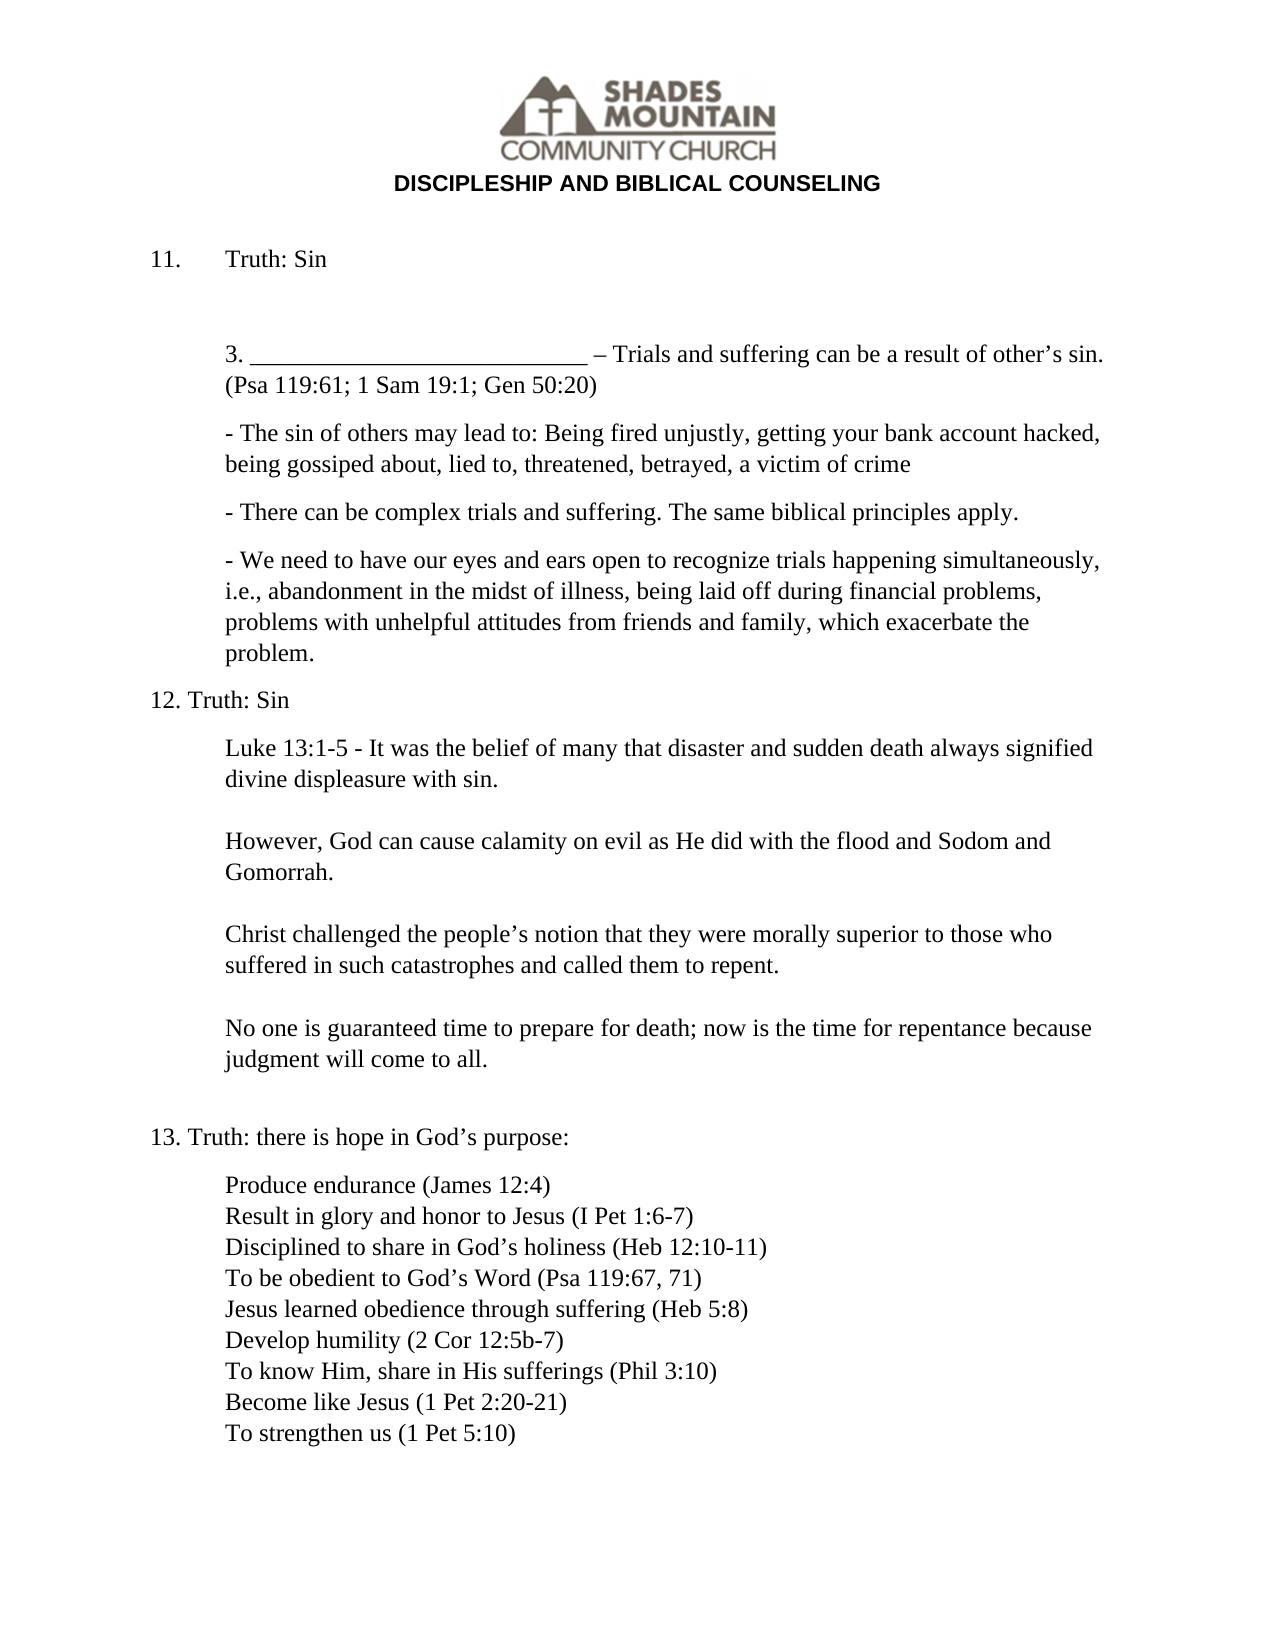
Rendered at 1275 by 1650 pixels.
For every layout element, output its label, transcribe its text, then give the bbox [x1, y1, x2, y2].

text To be obedient to God’s Word (Psa 119:67, 71) [150, 1263, 1125, 1292]
text No one is guaranteed time to prepare for death; now is the time for repentance because judgment will come to all. [225, 1013, 1125, 1072]
text Develop humility (2 Cor 12:5b-7) [150, 1325, 1125, 1354]
text Jesus learned obedience through suffering (Heb 5:8) [150, 1294, 1125, 1323]
text Produce endurance (James 12:4) [150, 1170, 1125, 1199]
text 13. Truth: there is hope in God’s purpose: [150, 1122, 1125, 1151]
text 12. Truth: Sin [150, 686, 1125, 714]
picture [496, 75, 779, 170]
text To know Him, share in His sufferings (Phil 3:10) [150, 1356, 1125, 1385]
text 11. Truth: Sin [150, 244, 1125, 273]
text Disciplined to share in God’s holiness (Heb 12:10-11) [150, 1232, 1125, 1261]
text - The sin of others may lead to: Being fired unjustly, getting your bank account hacked, being gossiped about, lied to, threatened, betrayed, a victim of crime [225, 418, 1125, 478]
text 3. ___________________________ – Trials and suffering can be a result of other’s sin. (Psa 119:61; 1 Sam 19:1; Gen 50:20) [225, 339, 1125, 399]
text Result in glory and honor to Jesus (I Pet 1:6-7) [150, 1201, 1125, 1230]
text Luke 13:1-5 - It was the belief of many that disaster and sudden death always signified divine displeasure with sin. [225, 733, 1125, 793]
text Christ challenged the people’s notion that they were morally superior to those who suffered in such catastrophes and called them to repent. [225, 919, 1125, 979]
text To strengthen us (1 Pet 5:10) [150, 1418, 1125, 1447]
text - We need to have our eyes and ears open to recognize trials happening simultaneously, i.e., abandonment in the midst of illness, being laid off during financial problems, problems with unhelpful attitudes from friends and family, which exacerbate the problem. [225, 545, 1125, 667]
text Become like Jesus (1 Pet 2:20-21) [150, 1387, 1125, 1416]
text - There can be complex trials and suffering. The same biblical principles apply. [150, 497, 1125, 526]
text However, God can cause calamity on evil as He did with the flood and Sodom and Gomorrah. [225, 826, 1125, 886]
